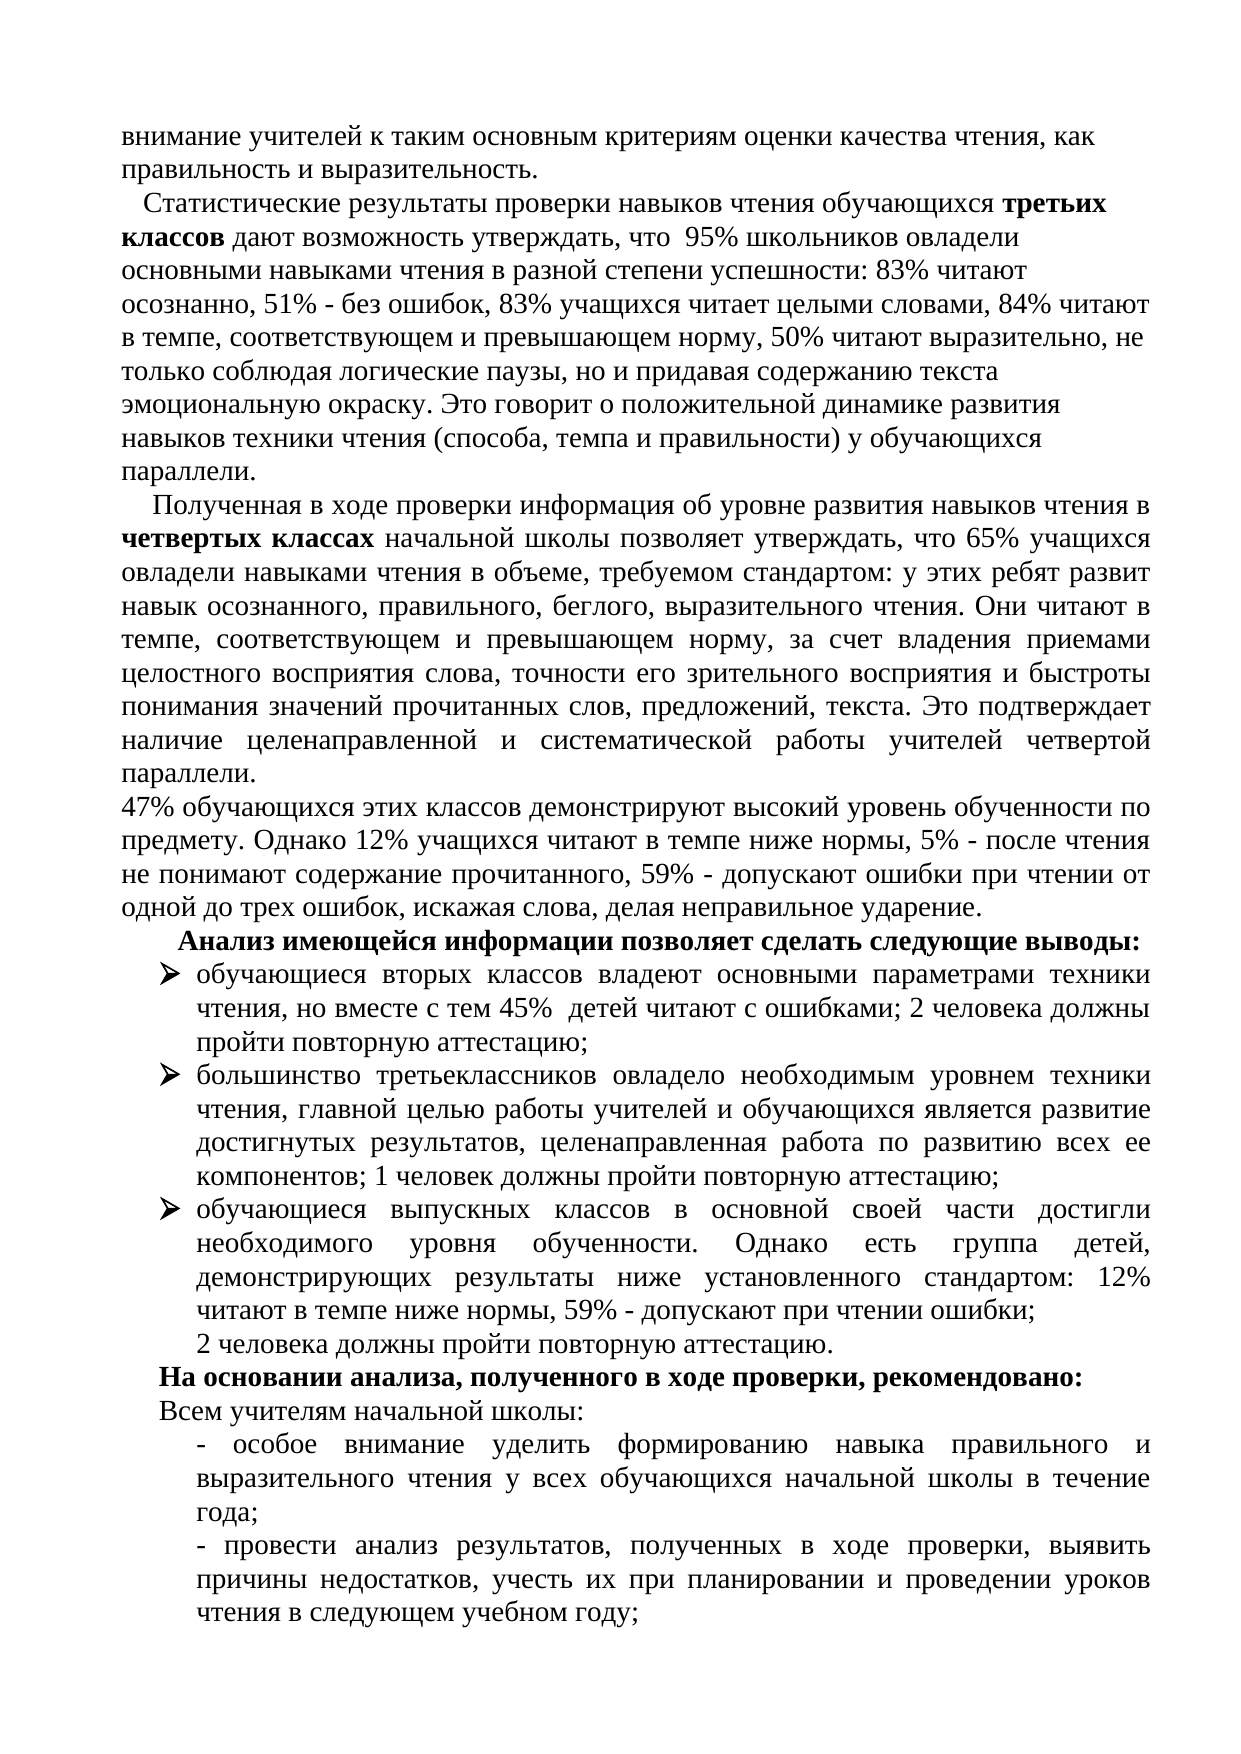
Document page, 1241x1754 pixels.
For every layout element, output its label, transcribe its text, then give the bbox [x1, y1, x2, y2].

list - особое внимание уделить формированию навыка правильного и выразительного чтения у всех обучающихся начальной школы в течение года; [196, 1427, 1152, 1527]
text Всем учителям начальной школы: [158, 1393, 1152, 1427]
list большинство третьеклассников овладело необходимым уровнем техники чтения, главной целью работы учителей и обучающихся является развитие достигнутых результатов, целенаправленная работа по развитию всех ее компонентов; 1 человек должны пройти повторную аттестацию; [158, 1057, 1152, 1192]
list обучающиеся выпускных классов в основной своей части достигли необходимого уровня обученности. Однако есть группа детей, демонстрирующих результаты ниже установленного стандартом: 12% читают в темпе ниже нормы, 59% - допускают при чтении ошибки; [158, 1192, 1152, 1326]
text Анализ имеющейся информации позволяет сделать следующие выводы: [177, 923, 1152, 957]
text 47% обучающихся этих классов демонстрируют высокий уровень обученности по предмету. Однако 12% учащихся читают в темпе ниже нормы, 5% - после чтения не понимают содержание прочитанного, 59% - допускают ошибки при чтении от одной до трех ошибок, искажая слова, делая неправильное ударение. [121, 789, 1152, 923]
list 2 человека должны пройти повторную аттестацию. [196, 1326, 1152, 1359]
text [121, 118, 1152, 185]
list обучающиеся вторых классов владеют основными параметрами техники чтения, но вместе с тем 45% детей читают с ошибками; 2 человека должны пройти повторную аттестацию; [158, 957, 1152, 1057]
list - провести анализ результатов, полученных в ходе проверки, выявить причины недостатков, учесть их при планировании и проведении уроков чтения в следующем учебном году; [196, 1527, 1152, 1628]
text Статистические результаты проверки навыков чтения обучающихся третьих классов дают возможность утверждать, что 95% школьников овладели основными навыками чтения в разной степени успешности: 83% читают осознанно, 51% - без ошибок, 83% учащихся читает целыми словами, 84% читают в темпе, соответствующем и превышающем норму, 50% читают выразительно, не только соблюдая логические паузы, но и придавая содержанию текста эмоциональную окраску. Это говорит о положительной динамике развития навыков техники чтения (способа, темпа и правильности) у обучающихся параллели. [121, 185, 1152, 487]
text На основании анализа, полученного в ходе проверки, рекомендовано: [158, 1359, 1152, 1393]
text Полученная в ходе проверки информация об уровне развития навыков чтения в четвертых классах начальной школы позволяет утверждать, что 65% учащихся овладели навыками чтения в объеме, требуемом стандартом: у этих ребят развит навык осознанного, правильного, беглого, выразительного чтения. Они читают в темпе, соответствующем и превышающем норму, за счет владения приемами целостного восприятия слова, точности его зрительного восприятия и быстроты понимания значений прочитанных слов, предложений, текста. Это подтверждает наличие целенаправленной и систематической работы учителей четвертой параллели. [121, 487, 1152, 789]
